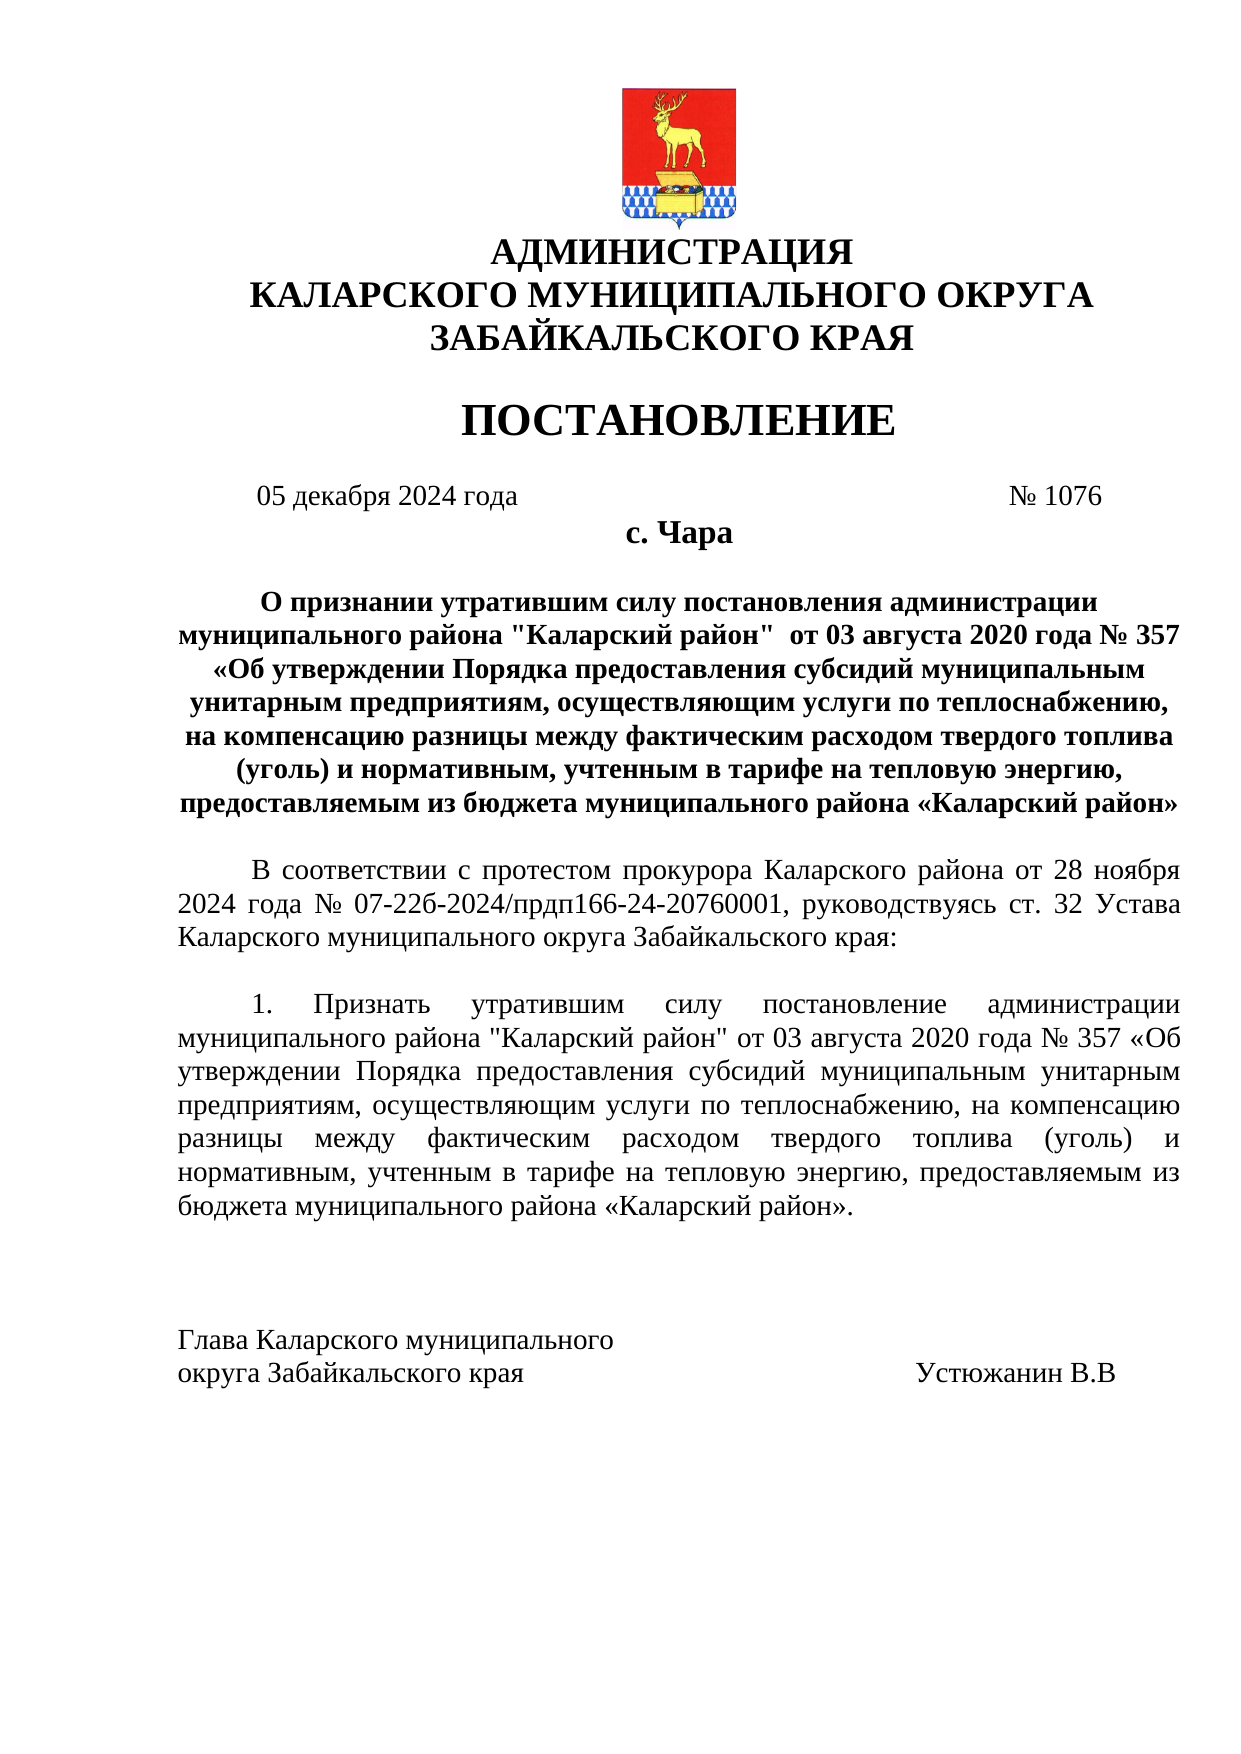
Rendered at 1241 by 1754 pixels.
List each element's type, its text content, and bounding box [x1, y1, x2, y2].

text Глава Каларского муниципального [177, 1322, 1181, 1355]
title ПОСТАНОВЛЕНИЕ [177, 392, 1181, 445]
text АДМИНИСТРАЦИЯ [133, 229, 1211, 272]
text 05 декабря 2024 года № 1076 [177, 478, 1181, 512]
text округа Забайкальского края Устюжанин В.В [177, 1355, 1181, 1389]
text КАЛАРСКОГО МУНИЦИПАЛЬНОГО ОКРУГА ЗАБАЙКАЛЬСКОГО КРАЯ [133, 272, 1211, 359]
text с. Чара [177, 512, 1181, 550]
text В соответствии с протестом прокурора Каларского района от 28 ноября 2024 года № 07-22б-2024/прдп166-24-20760001, руководствуясь ст. 32 Устава Каларского муниципального округа Забайкальского края: [177, 852, 1181, 953]
text 1. Признать утратившим силу постановление администрации муниципального района "Каларский район" от 03 августа 2020 года № 357 «Об утверждении Порядка предоставления субсидий муниципальным унитарным предприятиям, осуществляющим услуги по теплоснабжению, на компенсацию разницы между фактическим расходом твердого топлива (уголь) и нормативным, учтенным в тарифе на тепловую энергию, предоставляемым из бюджета муниципального района «Каларский район». [177, 986, 1181, 1221]
picture [622, 88, 737, 230]
text О признании утратившим силу постановления администрации муниципального района "Каларский район" от 03 августа 2020 года № 357 «Об утверждении Порядка предоставления субсидий муниципальным унитарным предприятиям, осуществляющим услуги по теплоснабжению, на компенсацию разницы между фактическим расходом твердого топлива (уголь) и нормативным, учтенным в тарифе на тепловую энергию, предоставляемым из бюджета муниципального района «Каларский район» [177, 584, 1181, 819]
